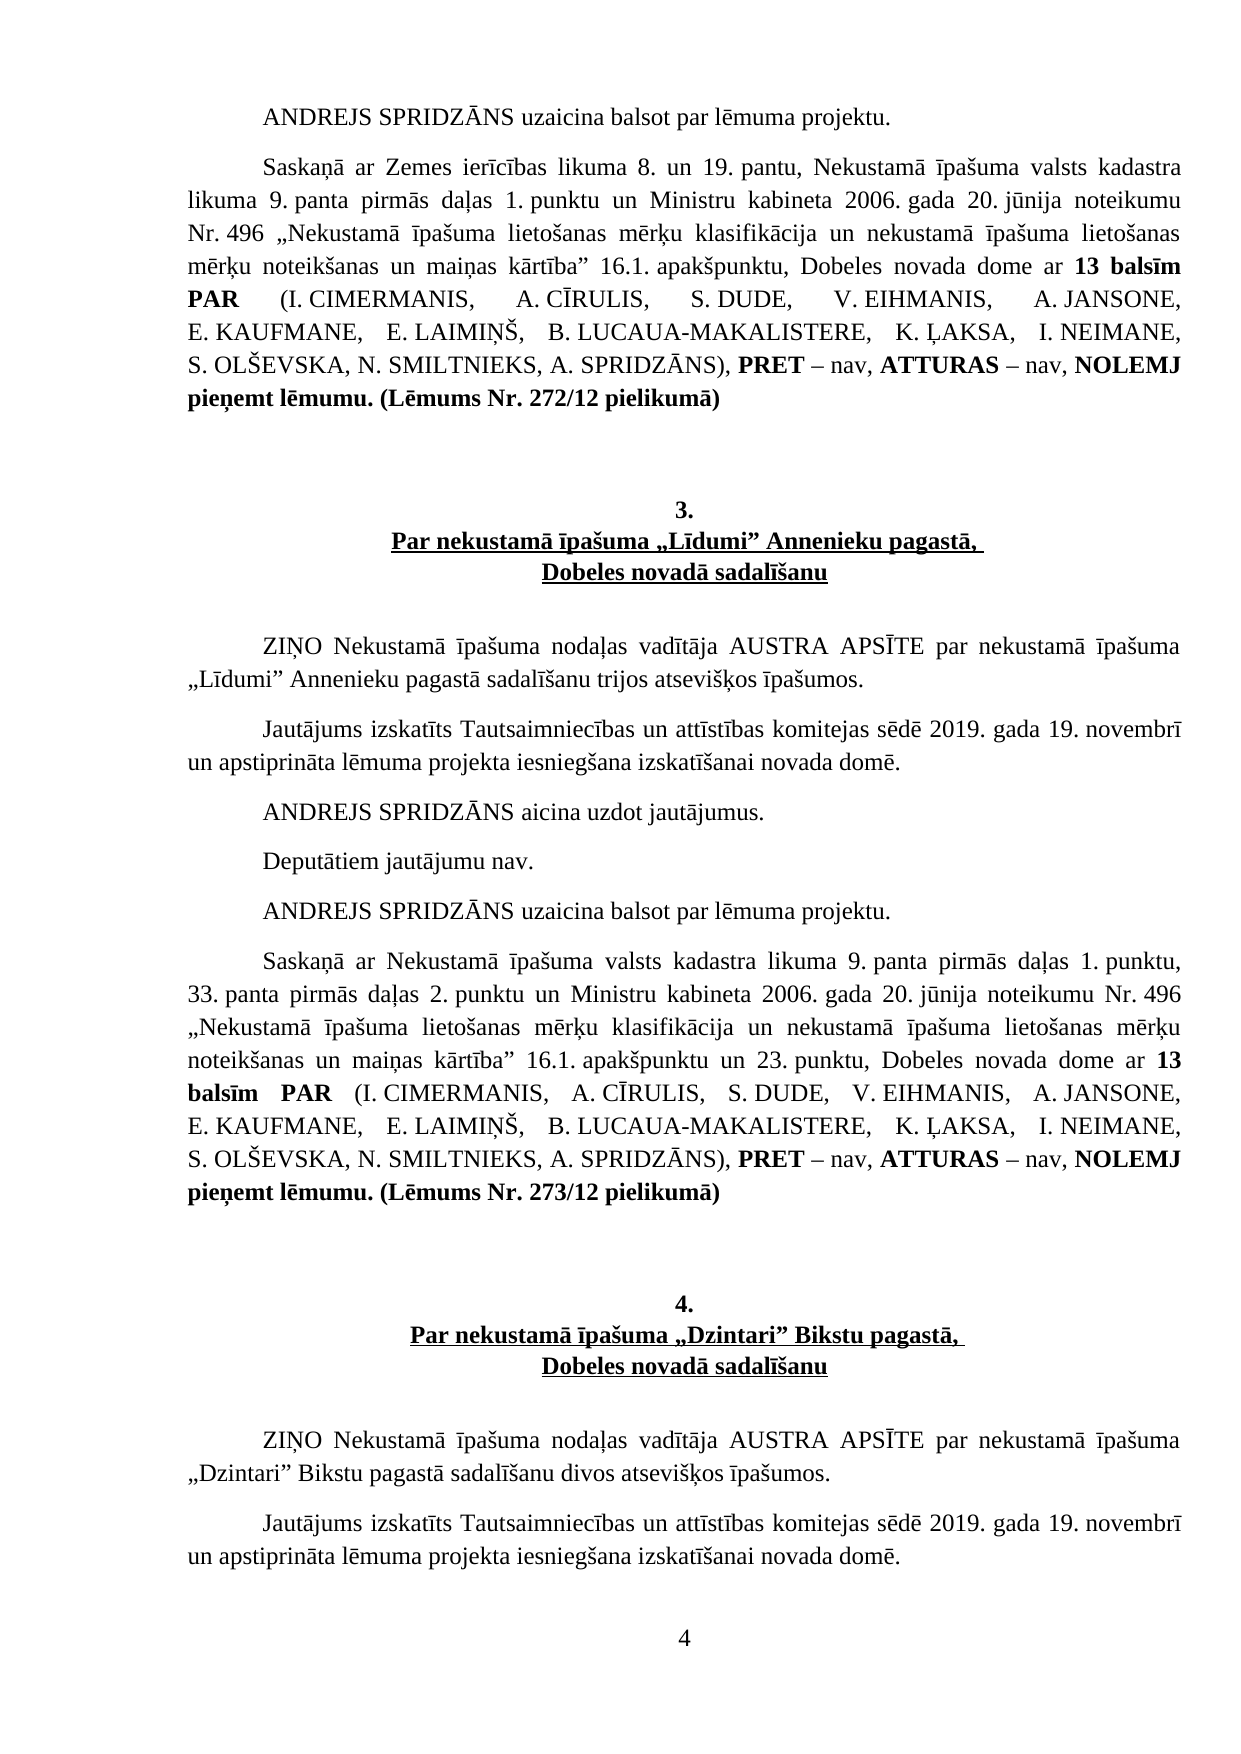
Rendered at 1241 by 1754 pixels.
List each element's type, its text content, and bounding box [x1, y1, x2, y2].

text 3. [187, 495, 1181, 524]
text 4. [187, 1289, 1181, 1317]
text Saskaņā ar Zemes ierīcības likuma 8. un 19. pantu, Nekustamā īpašuma valsts kadastra likuma 9. panta pirmās daļas 1. punktu un Ministru kabineta 2006. gada 20. jūnija noteikumu Nr. 496 „Nekustamā īpašuma lietošanas mērķu klasifikācija un nekustamā īpašuma lietošanas mērķu noteikšanas un maiņas kārtība” 16.1. apakšpunktu, Dobeles novada dome ar 13 balsīm PAR (I. CIMERMANIS, A. CĪRULIS, S. DUDE, V. EIHMANIS, A. JANSONE, E. KAUFMANE, E. LAIMIŅŠ, B. LUCAUA-MAKALISTERE, K. ĻAKSA, I. NEIMANE, S. OLŠEVSKA, N. SMILTNIEKS, A. SPRIDZĀNS), PRET – nav, ATTURAS – nav, NOLEMJ pieņemt lēmumu. (Lēmums Nr. 272/12 pielikumā) [187, 152, 1181, 412]
text Par nekustamā īpašuma „Līdumi” Annenieku pagastā, [187, 526, 1181, 555]
text Dobeles novadā sadalīšanu [187, 557, 1181, 586]
text ANDREJS SPRIDZĀNS aicina uzdot jautājumus. [187, 797, 1181, 826]
text ANDREJS SPRIDZĀNS uzaicina balsot par lēmuma projektu. [187, 102, 1181, 131]
text Jautājums izskatīts Tautsaimniecības un attīstības komitejas sēdē 2019. gada 19. novembrī un apstiprināta lēmuma projekta iesniegšana izskatīšanai novada domē. [187, 714, 1181, 776]
text ZIŅO Nekustamā īpašuma nodaļas vadītāja AUSTRA APSĪTE par nekustamā īpašuma „Dzintari” Bikstu pagastā sadalīšanu divos atsevišķos īpašumos. [187, 1425, 1181, 1487]
text ANDREJS SPRIDZĀNS uzaicina balsot par lēmuma projektu. [187, 896, 1181, 925]
text Deputātiem jautājumu nav. [187, 846, 1181, 875]
text ZIŅO Nekustamā īpašuma nodaļas vadītāja AUSTRA APSĪTE par nekustamā īpašuma „Līdumi” Annenieku pagastā sadalīšanu trijos atsevišķos īpašumos. [187, 631, 1181, 693]
text Par nekustamā īpašuma „Dzintari” Bikstu pagastā, [187, 1320, 1181, 1348]
text Saskaņā ar Nekustamā īpašuma valsts kadastra likuma 9. panta pirmās daļas 1. punktu, 33. panta pirmās daļas 2. punktu un Ministru kabineta 2006. gada 20. jūnija noteikumu Nr. 496 „Nekustamā īpašuma lietošanas mērķu klasifikācija un nekustamā īpašuma lietošanas mērķu noteikšanas un maiņas kārtība” 16.1. apakšpunktu un 23. punktu, Dobeles novada dome ar 13 balsīm PAR (I. CIMERMANIS, A. CĪRULIS, S. DUDE, V. EIHMANIS, A. JANSONE, E. KAUFMANE, E. LAIMIŅŠ, B. LUCAUA-MAKALISTERE, K. ĻAKSA, I. NEIMANE, S. OLŠEVSKA, N. SMILTNIEKS, A. SPRIDZĀNS), PRET – nav, ATTURAS – nav, NOLEMJ pieņemt lēmumu. (Lēmums Nr. 273/12 pielikumā) [187, 946, 1181, 1206]
text Dobeles novadā sadalīšanu [187, 1351, 1181, 1379]
text Jautājums izskatīts Tautsaimniecības un attīstības komitejas sēdē 2019. gada 19. novembrī un apstiprināta lēmuma projekta iesniegšana izskatīšanai novada domē. [187, 1508, 1181, 1569]
